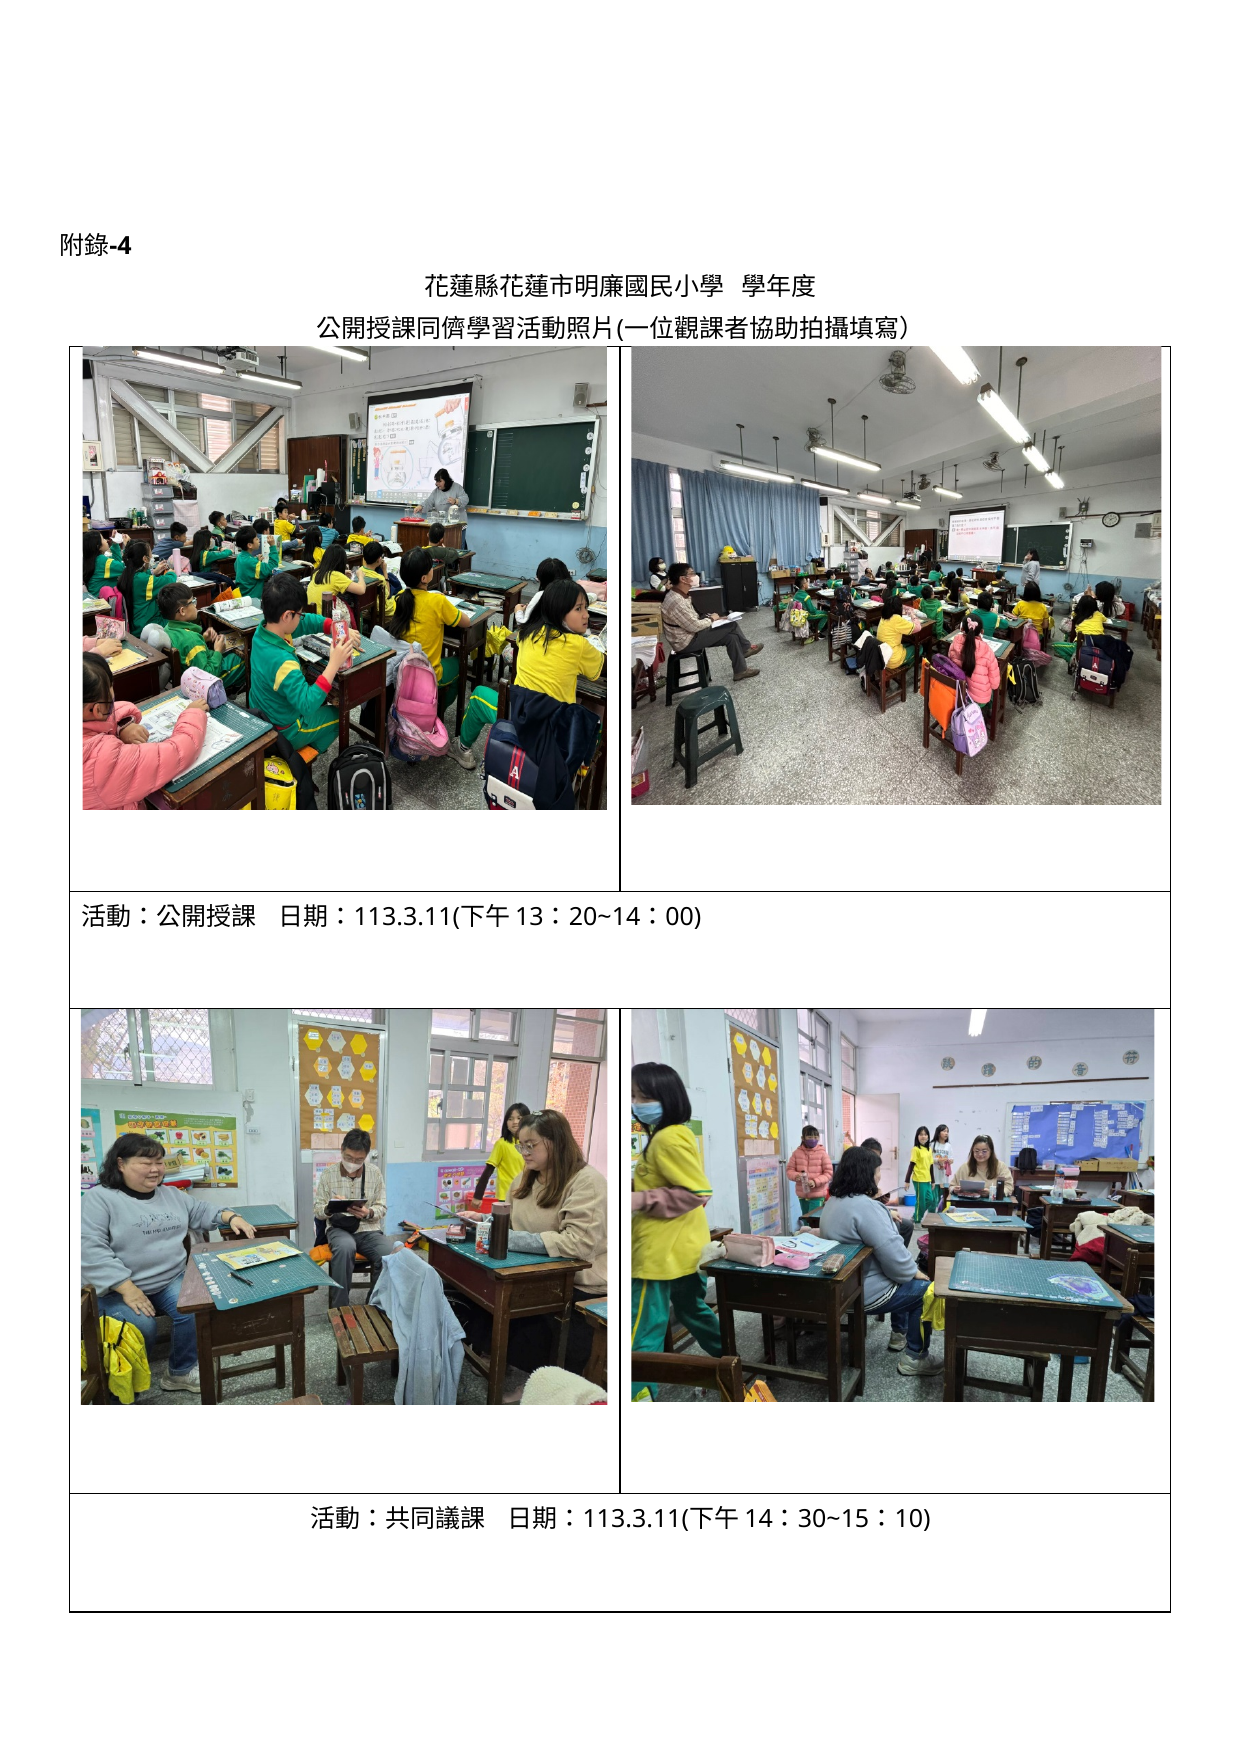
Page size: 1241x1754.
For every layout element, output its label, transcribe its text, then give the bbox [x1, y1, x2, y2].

table_cell [621, 1009, 1170, 1493]
picture [631, 346, 1162, 805]
table_header [70, 347, 619, 891]
table_cell 活動：公開授課 日期：113.3.11(下午13：20~14：00) [70, 892, 1170, 1008]
picture [631, 1009, 1155, 1402]
table_cell 活動：共同議課 日期：113.3.11(下午14：30~15：10) [70, 1494, 1170, 1611]
text 公開授課同儕學習活動照片(一位觀課者協助拍攝填寫） [59, 304, 1181, 346]
picture [82, 346, 607, 810]
table_cell [70, 1009, 619, 1493]
picture [80, 1009, 608, 1405]
text 附錄-4 [59, 221, 1181, 262]
table_header [621, 347, 1170, 891]
text 花蓮縣花蓮市明廉國民小學 學年度 [59, 262, 1181, 304]
